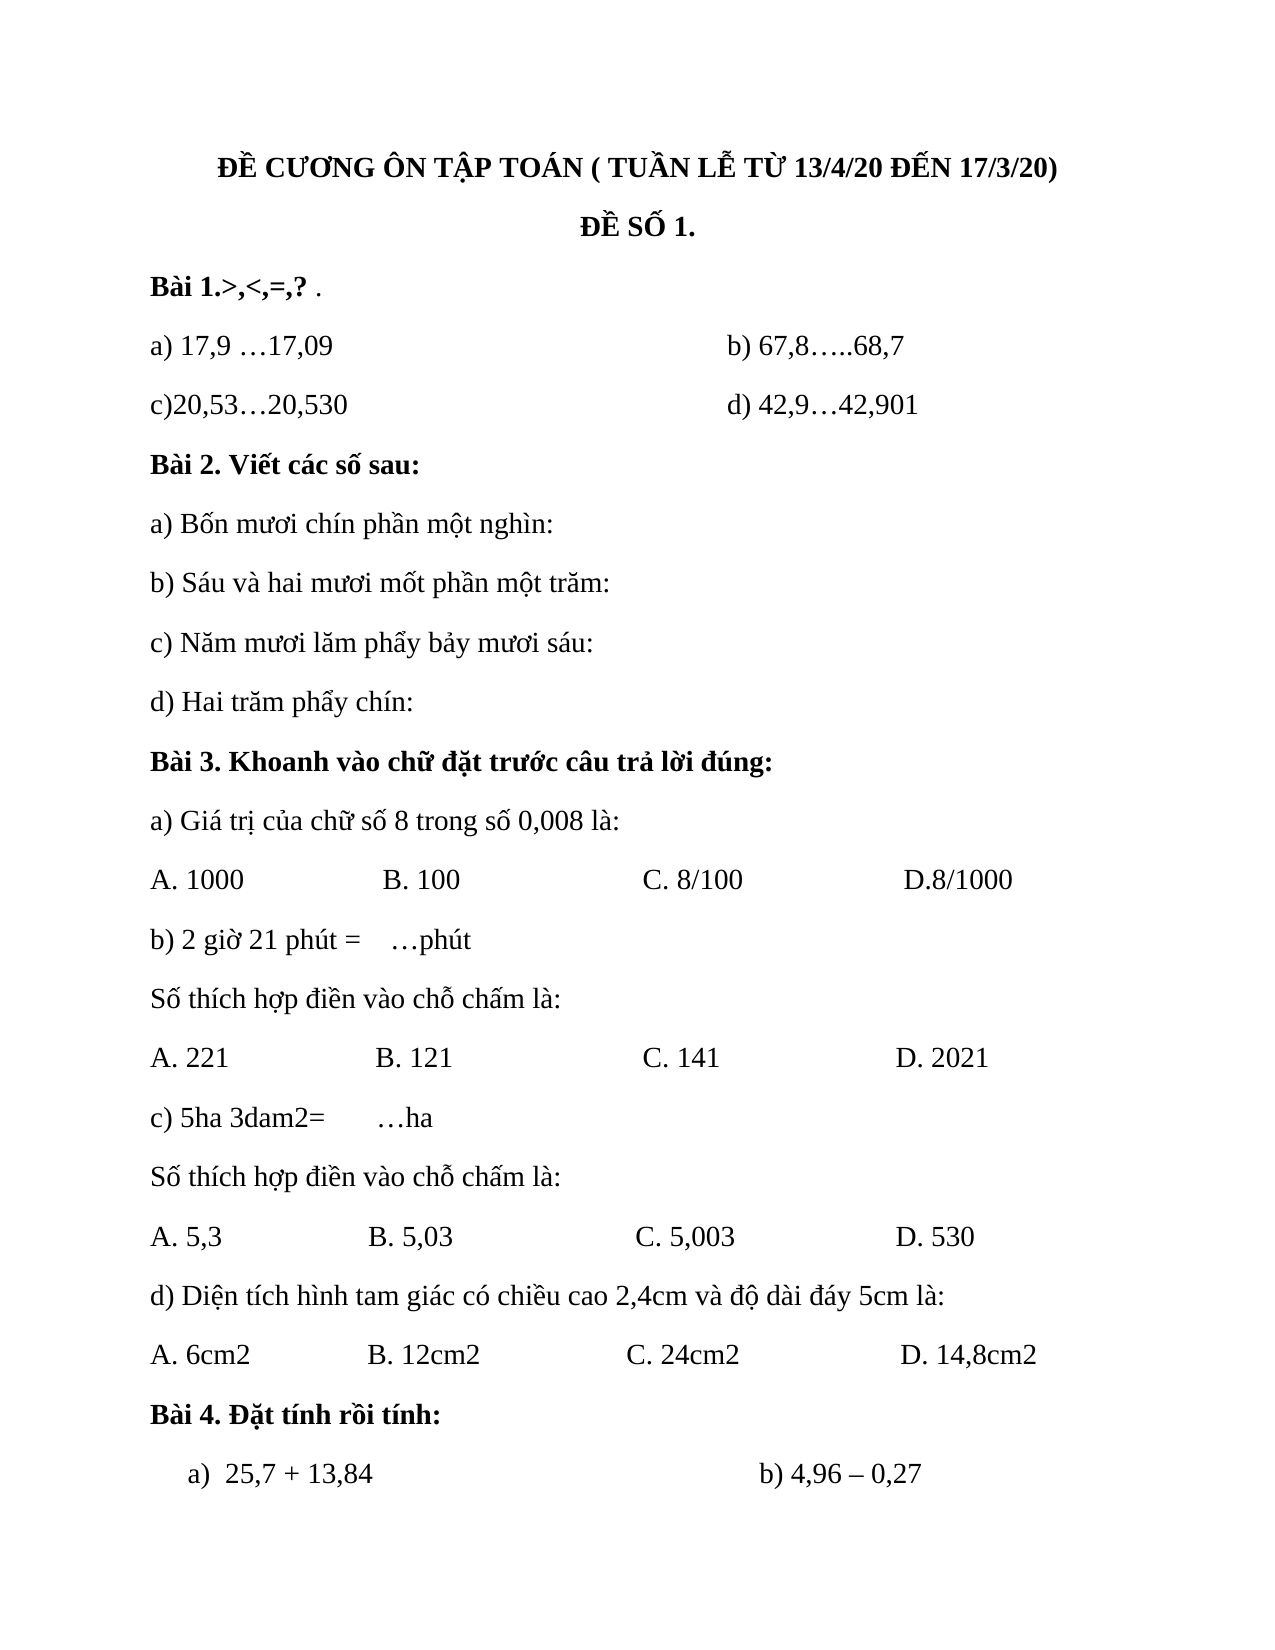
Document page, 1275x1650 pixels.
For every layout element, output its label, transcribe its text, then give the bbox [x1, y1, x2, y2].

text A. 6cm2 B. 12cm2 C. 24cm2 D. 14,8cm2 [150, 1337, 1125, 1371]
text Bài 4. Đặt tính rồi tính: [150, 1397, 1125, 1430]
text a) Bốn mươi chín phần một nghìn: [150, 506, 1125, 540]
text A. 5,3 B. 5,03 C. 5,003 D. 530 [150, 1219, 1125, 1252]
text c) 5ha 3dam2= …ha [150, 1100, 1125, 1133]
text Số thích hợp điền vào chỗ chấm là: [150, 1159, 1125, 1193]
text a) 17,9 …17,09 b) 67,8…..68,7 [150, 328, 1125, 362]
text b) 2 giờ 21 phút = …phút [150, 922, 1125, 955]
text Số thích hợp điền vào chỗ chấm là: [150, 981, 1125, 1015]
text d) Diện tích hình tam giác có chiều cao 2,4cm và độ dài đáy 5cm là: [150, 1278, 1125, 1312]
text b) Sáu và hai mươi mốt phần một trăm: [150, 566, 1125, 599]
text A. 221 B. 121 C. 141 D. 2021 [150, 1041, 1125, 1074]
list 25,7 + 13,84 b) 4,96 – 0,27 [187, 1456, 1125, 1490]
text d) Hai trăm phẩy chín: [150, 684, 1125, 718]
text A. 1000 B. 100 C. 8/100 D.8/1000 [150, 862, 1125, 896]
text c)20,53…20,530 d) 42,9…42,901 [150, 387, 1125, 421]
text ĐỀ SỐ 1. [150, 209, 1125, 243]
text Bài 2. Viết các số sau: [150, 447, 1125, 480]
text a) Giá trị của chữ số 8 trong số 0,008 là: [150, 803, 1125, 837]
text ĐỀ CƯƠNG ÔN TẬP TOÁN ( TUẦN LỄ TỪ 13/4/20 ĐẾN 17/3/20) [150, 150, 1125, 183]
text Bài 3. Khoanh vào chữ đặt trước câu trả lời đúng: [150, 744, 1125, 777]
text Bài 1.>,<,=,? . [150, 269, 1125, 302]
text c) Năm mươi lăm phẩy bảy mươi sáu: [150, 625, 1125, 658]
